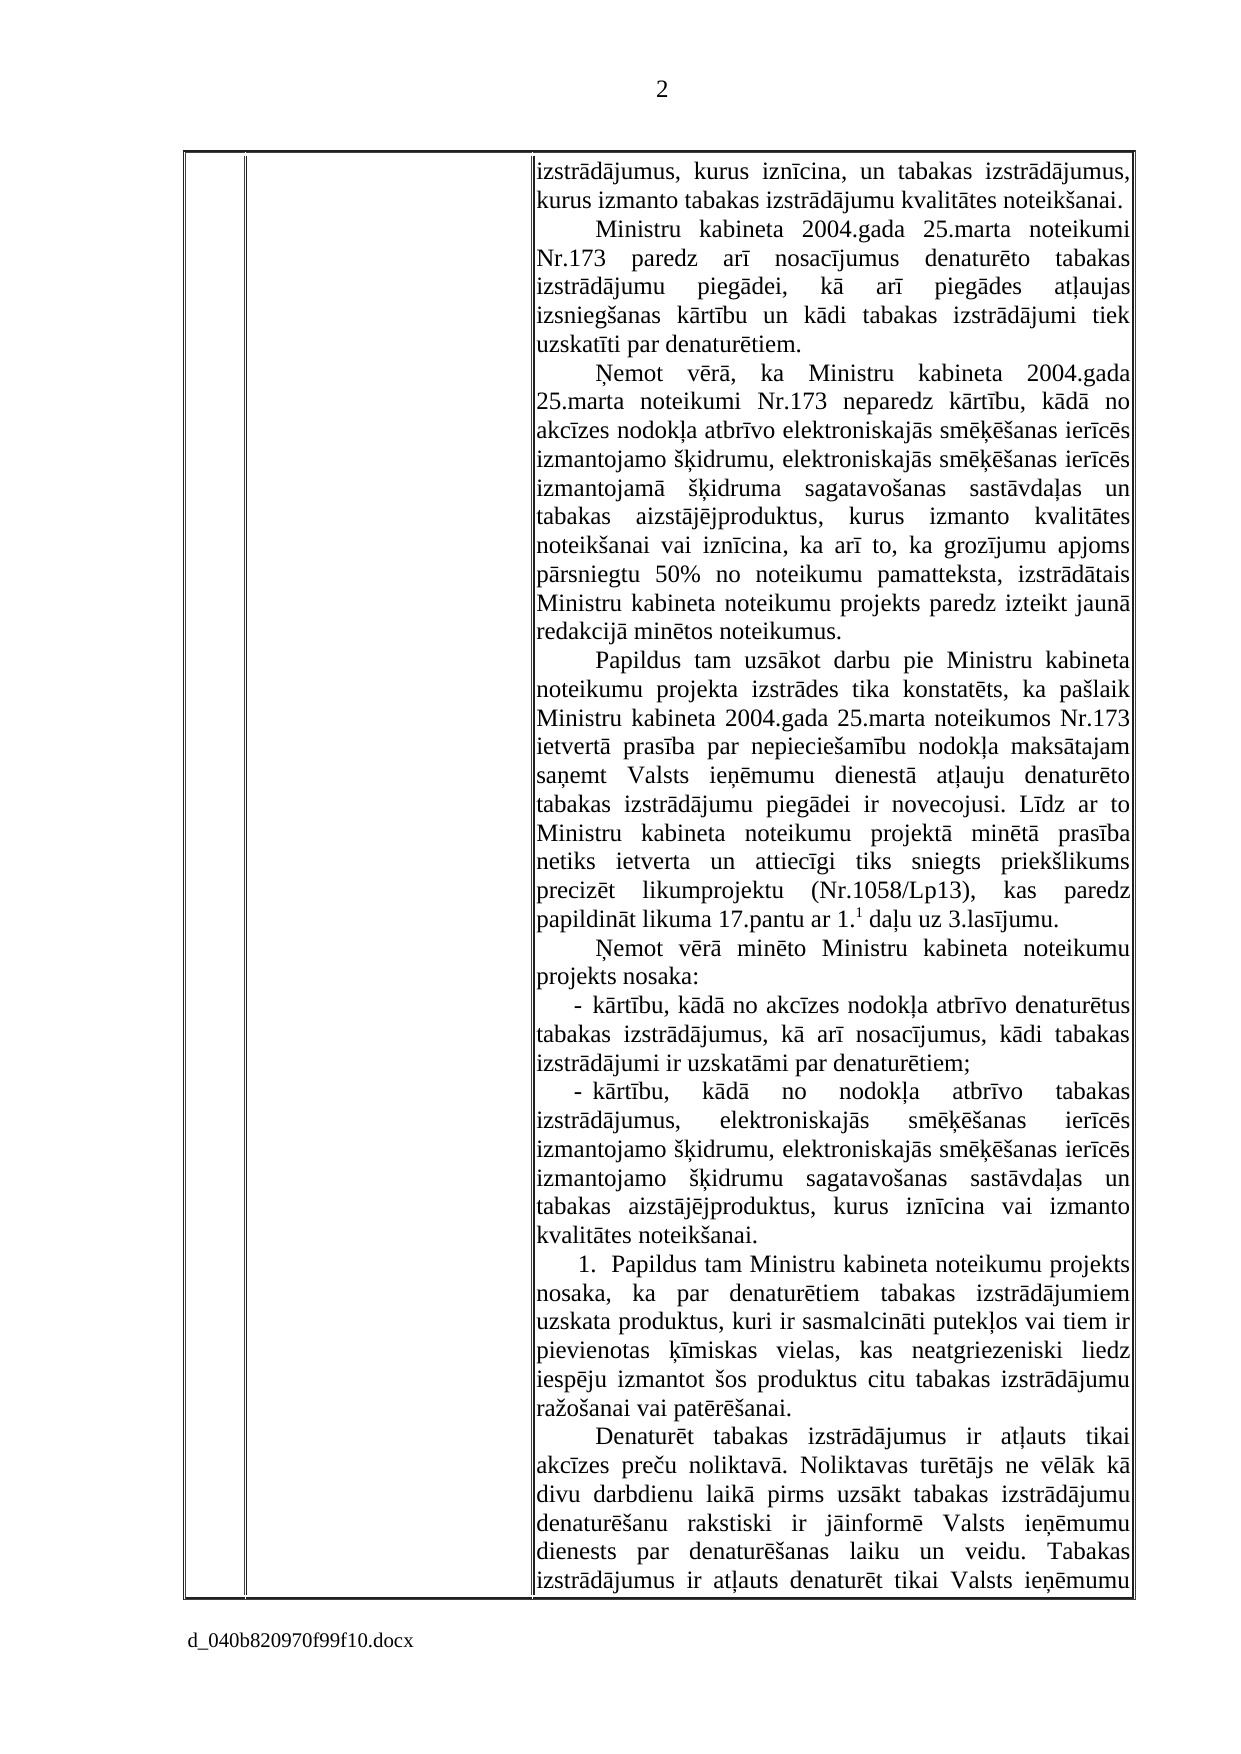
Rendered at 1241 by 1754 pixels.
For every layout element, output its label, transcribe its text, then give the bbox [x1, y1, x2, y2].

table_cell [246, 152, 533, 1597]
table_cell 2. [186, 153, 246, 1597]
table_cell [533, 153, 1132, 1597]
